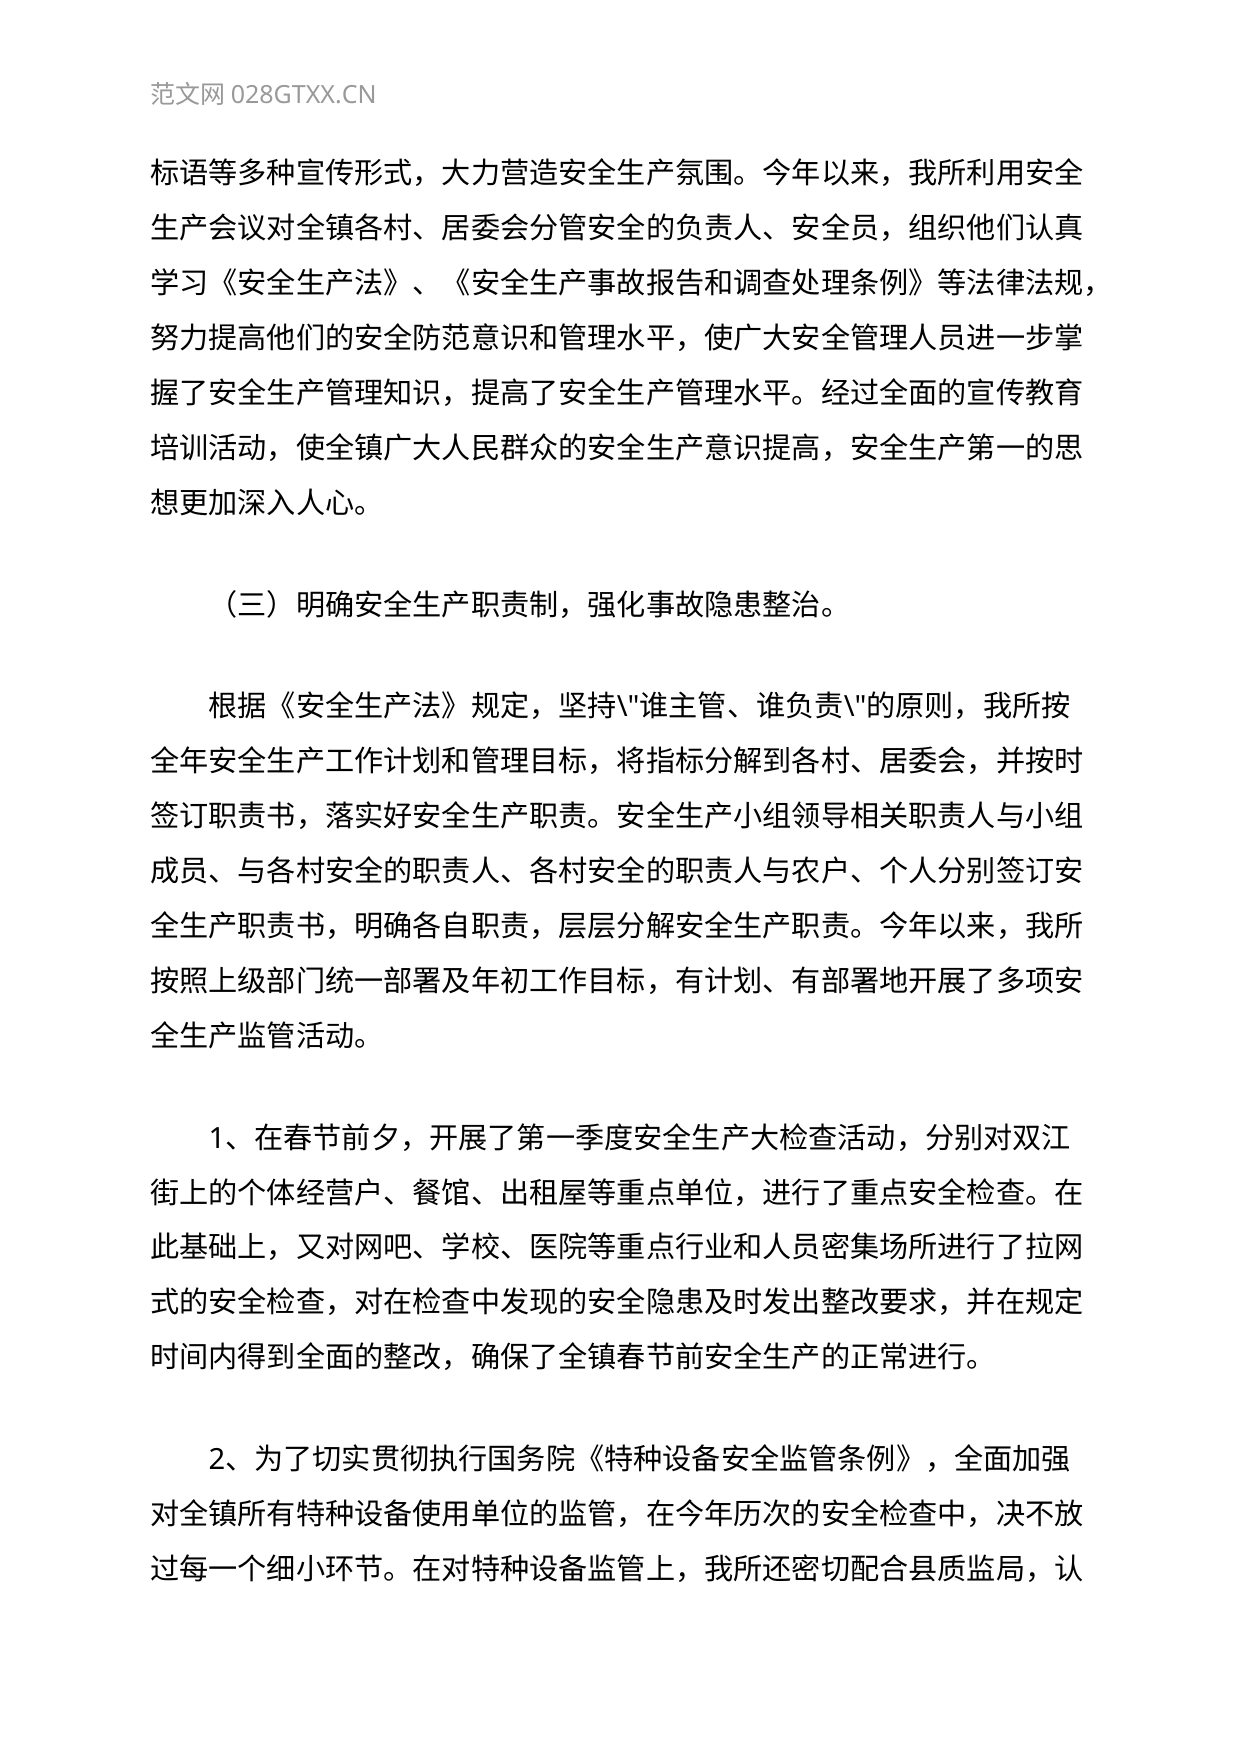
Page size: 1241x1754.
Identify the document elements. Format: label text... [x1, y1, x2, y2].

text 1、在春节前夕，开展了第一季度安全生产大检查活动，分别对双江街上的个体经营户、餐馆、出租屋等重点单位，进行了重点安全检查。在此基础上，又对网吧、学校、医院等重点行业和人员密集场所进行了拉网式的安全检查，对在检查中发现的安全隐患及时发出整改要求，并在规定时间内得到全面的整改，确保了全镇春节前安全生产的正常进行。 [150, 1114, 1090, 1376]
text （三）明确安全生产职责制，强化事故隐患整治。 [150, 581, 1090, 623]
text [150, 150, 1090, 522]
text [150, 1436, 1090, 1588]
text 根据《安全生产法》规定，坚持\"谁主管、谁负责\"的原则，我所按全年安全生产工作计划和管理目标，将指标分解到各村、居委会，并按时签订职责书，落实好安全生产职责。安全生产小组领导相关职责人与小组成员、与各村安全的职责人、各村安全的职责人与农户、个人分别签订安全生产职责书，明确各自职责，层层分解安全生产职责。今年以来，我所按照上级部门统一部署及年初工作目标，有计划、有部署地开展了多项安全生产监管活动。 [150, 683, 1090, 1055]
